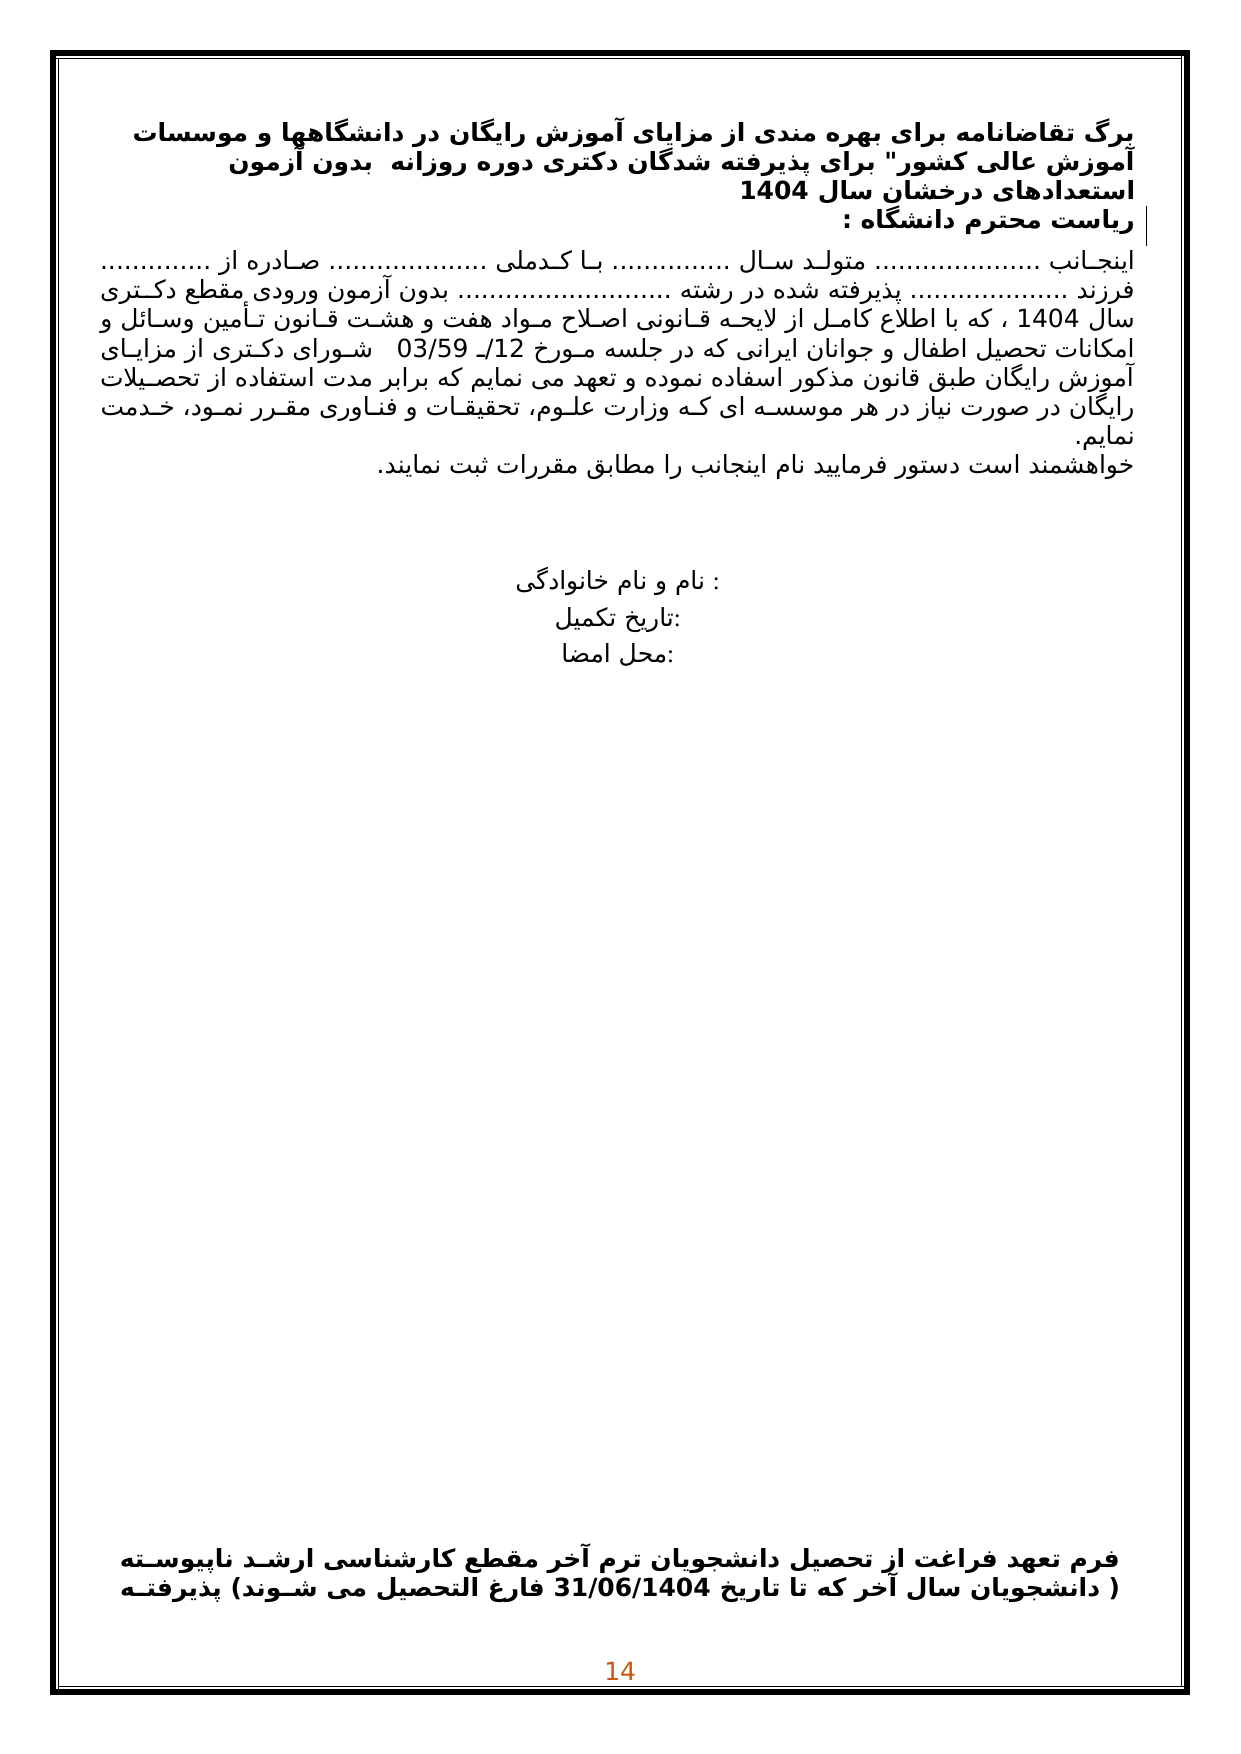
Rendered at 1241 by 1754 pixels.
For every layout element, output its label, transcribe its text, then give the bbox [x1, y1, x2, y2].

table_cell ریاست محترم دانشگاه : [89, 206, 1146, 246]
table_cell تاریخ تکمیل: [89, 604, 1146, 639]
table_cell محل امضا: [89, 639, 1146, 818]
table_cell اینجانب ..................... متولد سال ............... با کدملی .................... صادره از .............. فرزند .................... پذیرفته شده در رشته ........................... بدون آزمون ورودی مقطع دکتری سال 1404 ، که با اطلاع کامل از لایحه قانونی اصلاح مواد هفت و هشت قانون تأمین وسائل و امکانات تحصیل اطفال و جوانان ایرانی که در جلسه مورخ 12/ 03/59 شورای دکتری از مزایای آموزش رایگان طبق قانون مذکور اسفاده نموده و تعهد می نمایم که برابر مدت استفاده از تحصیلات رایگان در صورت نیاز در هر موسسه ای که وزارت علوم، تحقیقات و فناوری مقرر نمود، خدمت نمایم. خواهشمند است دستور فرمایید نام اینجانب را مطابق مقررات ثبت نمایند. [89, 246, 1146, 566]
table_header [89, 118, 1146, 206]
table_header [109, 1544, 1132, 1626]
table_cell نام و نام خانوادگی : [89, 566, 1146, 603]
